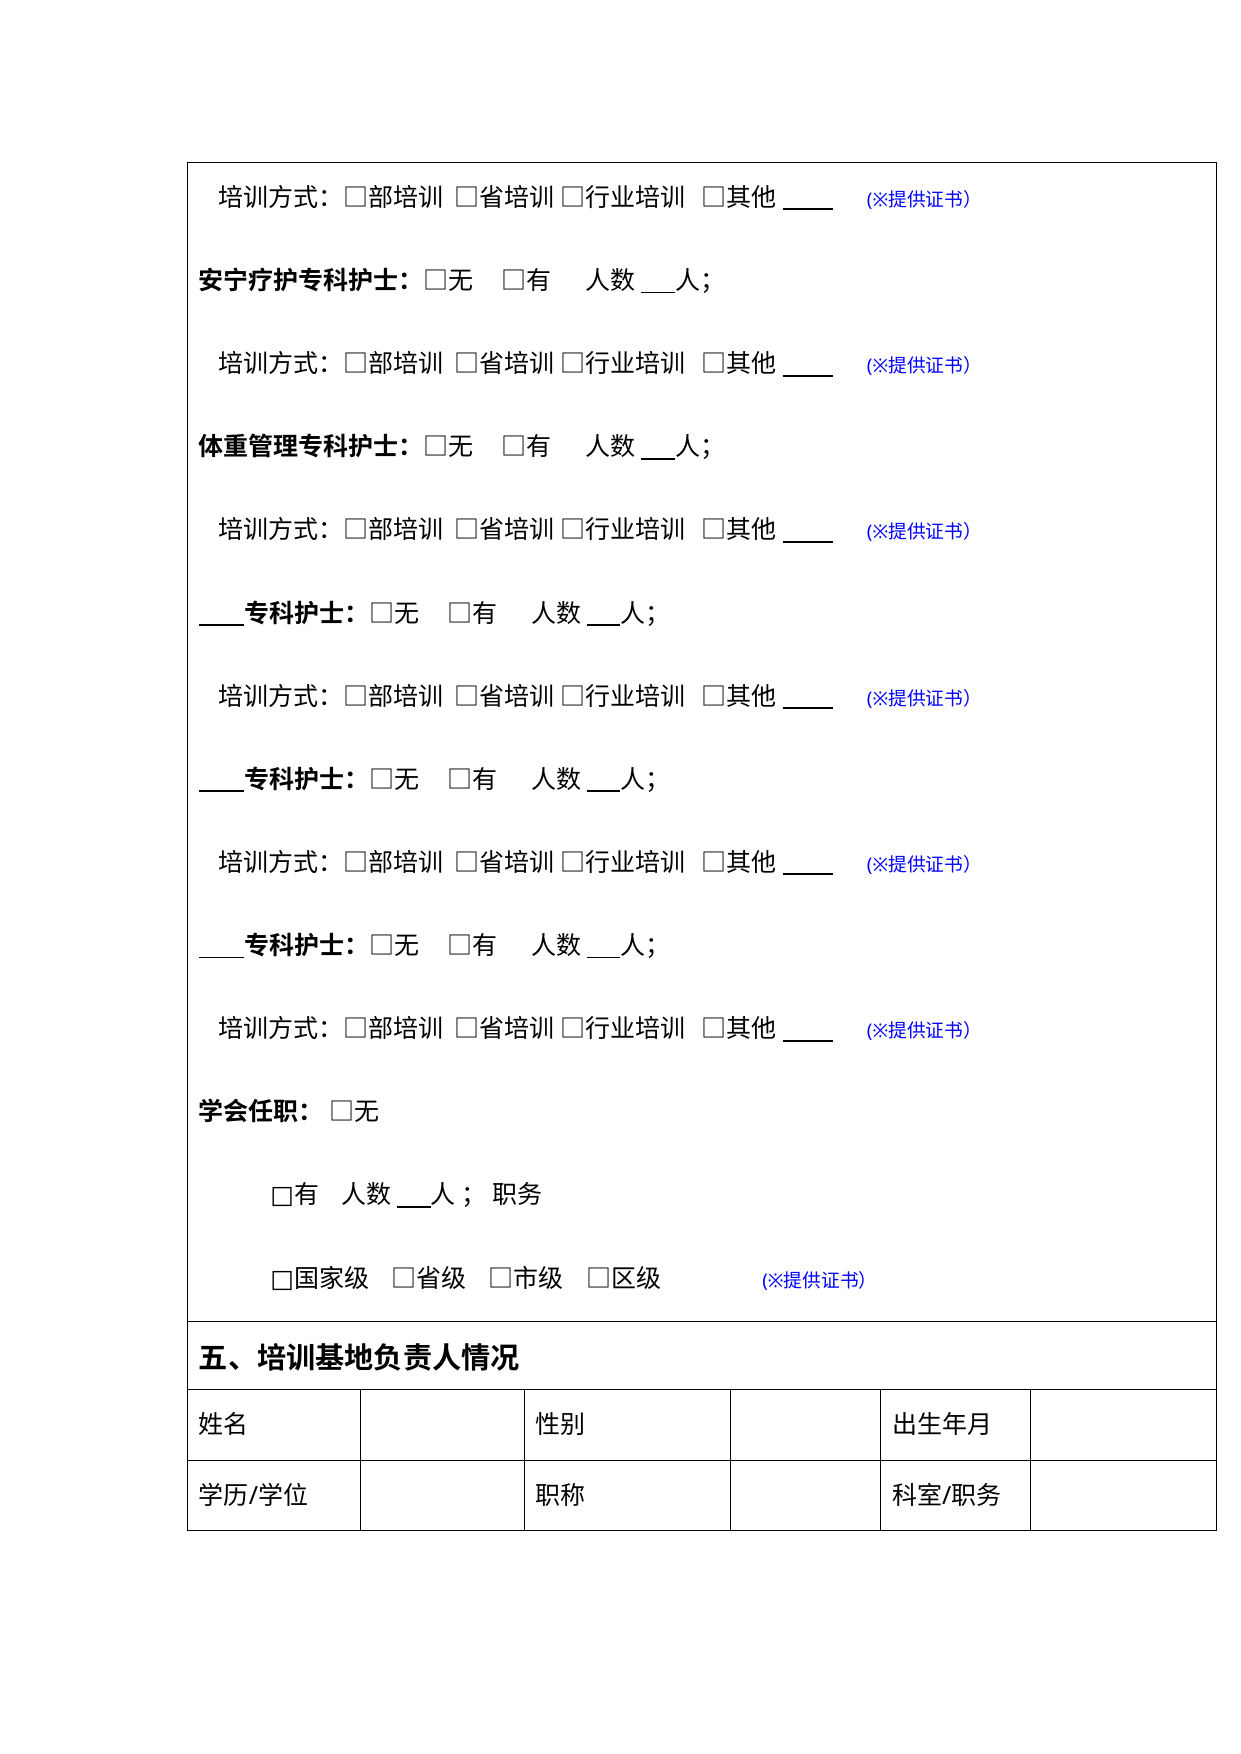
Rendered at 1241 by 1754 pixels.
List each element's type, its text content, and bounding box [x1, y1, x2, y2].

table_cell [1031, 1461, 1216, 1530]
table_cell [361, 1461, 524, 1530]
table_cell [1031, 1390, 1216, 1460]
table_cell 职称 [525, 1461, 730, 1530]
table_cell 学历/学位 [188, 1461, 360, 1530]
table_cell [361, 1390, 524, 1460]
table_cell [731, 1461, 880, 1530]
table_cell 性别 [525, 1390, 730, 1460]
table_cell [188, 163, 1216, 1321]
table_cell 出生年月 [881, 1390, 1030, 1460]
table_cell 姓名 [188, 1390, 360, 1460]
table_cell 五、培训基地负责人情况 [188, 1322, 1216, 1389]
table_cell [731, 1390, 880, 1460]
table_cell 科室/职务 [881, 1461, 1030, 1530]
